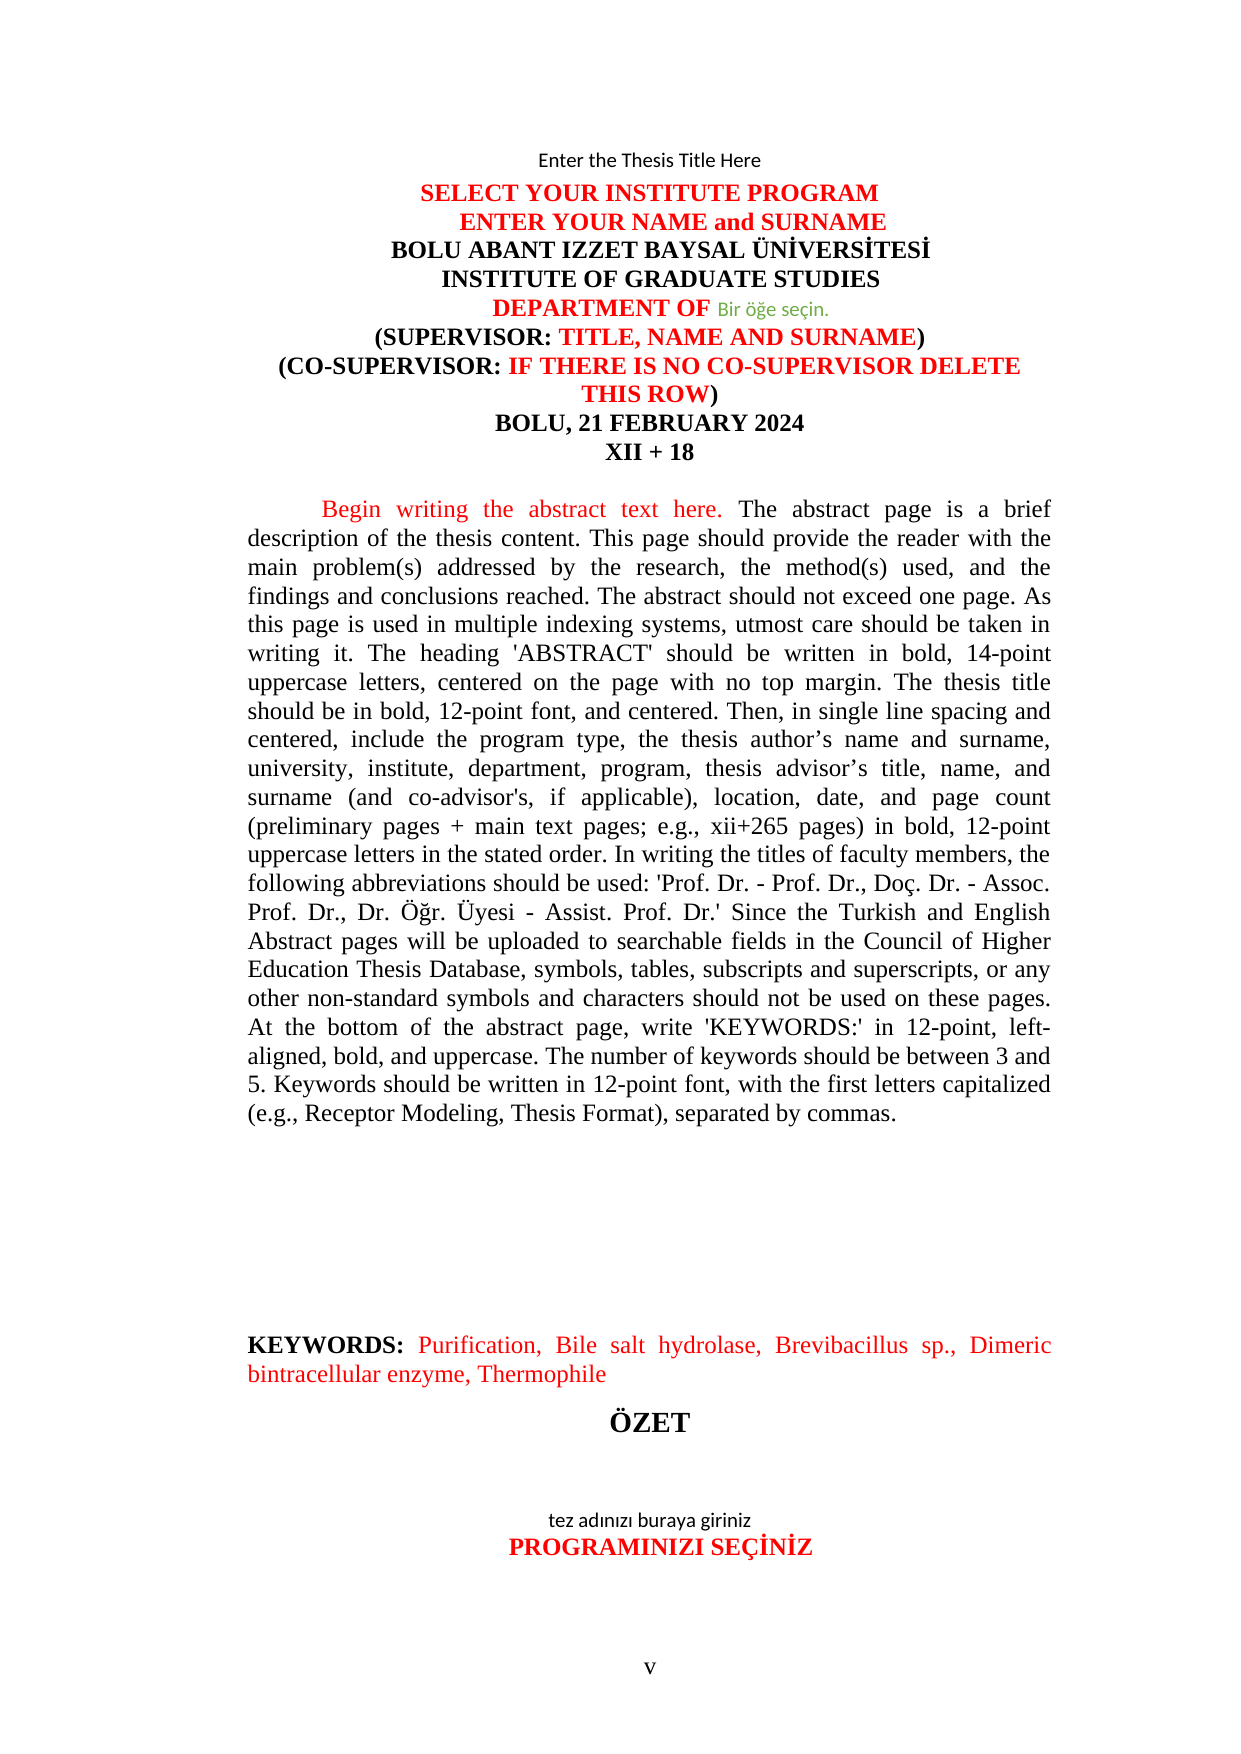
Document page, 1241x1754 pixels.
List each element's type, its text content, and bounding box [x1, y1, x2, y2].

table_cell TITLE, NAME AND SURNAME [236, 322, 1063, 351]
table_cell [236, 1330, 1063, 1405]
table_cell [236, 178, 1063, 207]
table_cell XII + 18 [236, 408, 1063, 466]
table_cell Begin writing the abstract text here. The abstract page is a brief description of the thesis content. This page should provide the reader with the main problem(s) addressed by the research, the method(s) used, and the findings and conclusions reached. The abstract should not exceed one page. As this page is used in multiple indexing systems, utmost care should be taken in writing it. The heading 'ABSTRACT' should be written in bold, 14-point uppercase letters, centered on the page with no top margin. The thesis title should be in bold, 12-point font, and centered. Then, in single line spacing and centered, include the program type, the thesis author’s name and surname, university, institute, department, program, thesis advisor’s title, name, and surname (and co-advisor's, if applicable), location, date, and page count (preliminary pages + main text pages; e.g., xii+265 pages) in bold, 12-point uppercase letters in the stated order. In writing the titles of faculty members, the following abbreviations should be used: 'Prof. Dr. - Prof. Dr., Doç. Dr. - Assoc. Prof. Dr., Dr. Öğr. Üyesi - Assist. Prof. Dr.' Since the Turkish and English Abstract pages will be uploaded to searchable fields in the Council of Higher Education Thesis Database, symbols, tables, subscripts and superscripts, or any other non-standard symbols and characters should not be used on these pages. At the bottom of the abstract page, write 'KEYWORDS:' in 12-point, left-aligned, bold, and uppercase. The number of keywords should be between 3 and 5. Keywords should be written in 12-point font, with the first letters capitalized (e.g., Receptor Modeling, Thesis Format), separated by commas. [236, 466, 1063, 1330]
table_cell [236, 1405, 1063, 1507]
table_cell ) [236, 351, 1063, 408]
table_cell [236, 148, 1063, 178]
table_cell [236, 1507, 1063, 1532]
table_cell [236, 236, 1063, 322]
table_cell [236, 207, 1063, 236]
table_cell [236, 1532, 1063, 1561]
